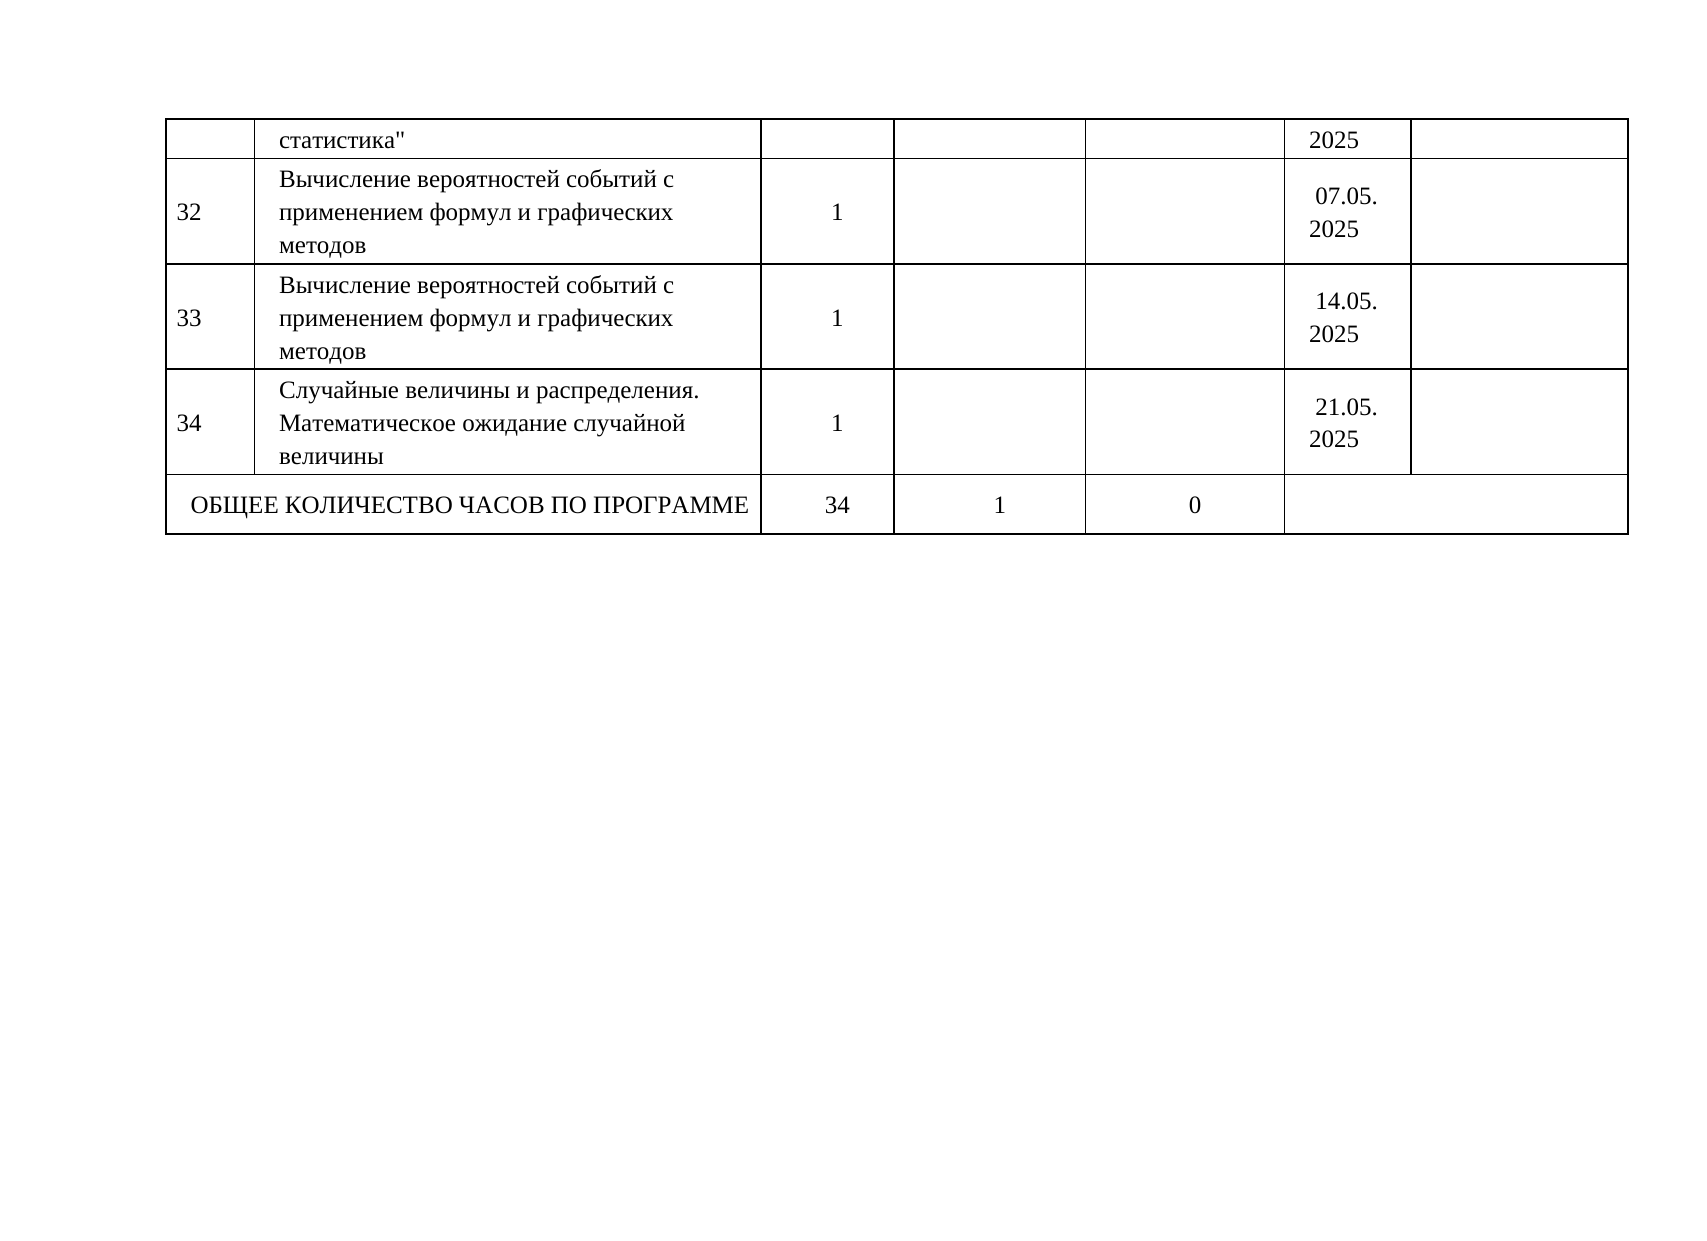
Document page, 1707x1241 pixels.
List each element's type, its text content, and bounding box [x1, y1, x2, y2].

table_cell [895, 265, 1085, 368]
table_cell 1 [762, 370, 893, 474]
table_cell Вычисление вероятностей событий с применением формул и графических методов [255, 159, 760, 263]
table_cell 33 [167, 265, 254, 368]
table_cell 14.05. 2025 [1285, 265, 1410, 368]
table_cell 32 [167, 159, 254, 263]
table_cell 1 [762, 159, 893, 263]
table_cell [1086, 120, 1284, 157]
table_cell 30.04. 2025 [1285, 120, 1410, 157]
table_cell 0 [1086, 475, 1284, 533]
table_cell [1285, 475, 1627, 533]
table_cell [1412, 265, 1627, 368]
table_cell Случайные величины и распределения. Математическое ожидание случайной величины [255, 370, 760, 474]
table_cell 1 [762, 265, 893, 368]
table_cell 1 [895, 120, 1085, 157]
table_cell 34 [167, 370, 254, 474]
table_cell 07.05. 2025 [1285, 159, 1410, 263]
table_cell 34 [762, 475, 893, 533]
table_cell [1086, 370, 1284, 474]
table_cell 21.05. 2025 [1285, 370, 1410, 474]
table_cell [1412, 370, 1627, 474]
table_cell [895, 370, 1085, 474]
table_cell [895, 159, 1085, 263]
table_cell [1412, 120, 1627, 157]
table_cell Вычисление вероятностей событий с применением формул и графических методов [255, 265, 760, 368]
table_cell 31 [167, 120, 254, 157]
table_cell [1086, 265, 1284, 368]
table_cell 1 [895, 475, 1085, 533]
table_cell ОБЩЕЕ КОЛИЧЕСТВО ЧАСОВ ПО ПРОГРАММЕ [167, 475, 760, 533]
table_cell [1086, 159, 1284, 263]
table_cell [1412, 159, 1627, 263]
table_cell 1 [762, 120, 893, 157]
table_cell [255, 120, 760, 157]
